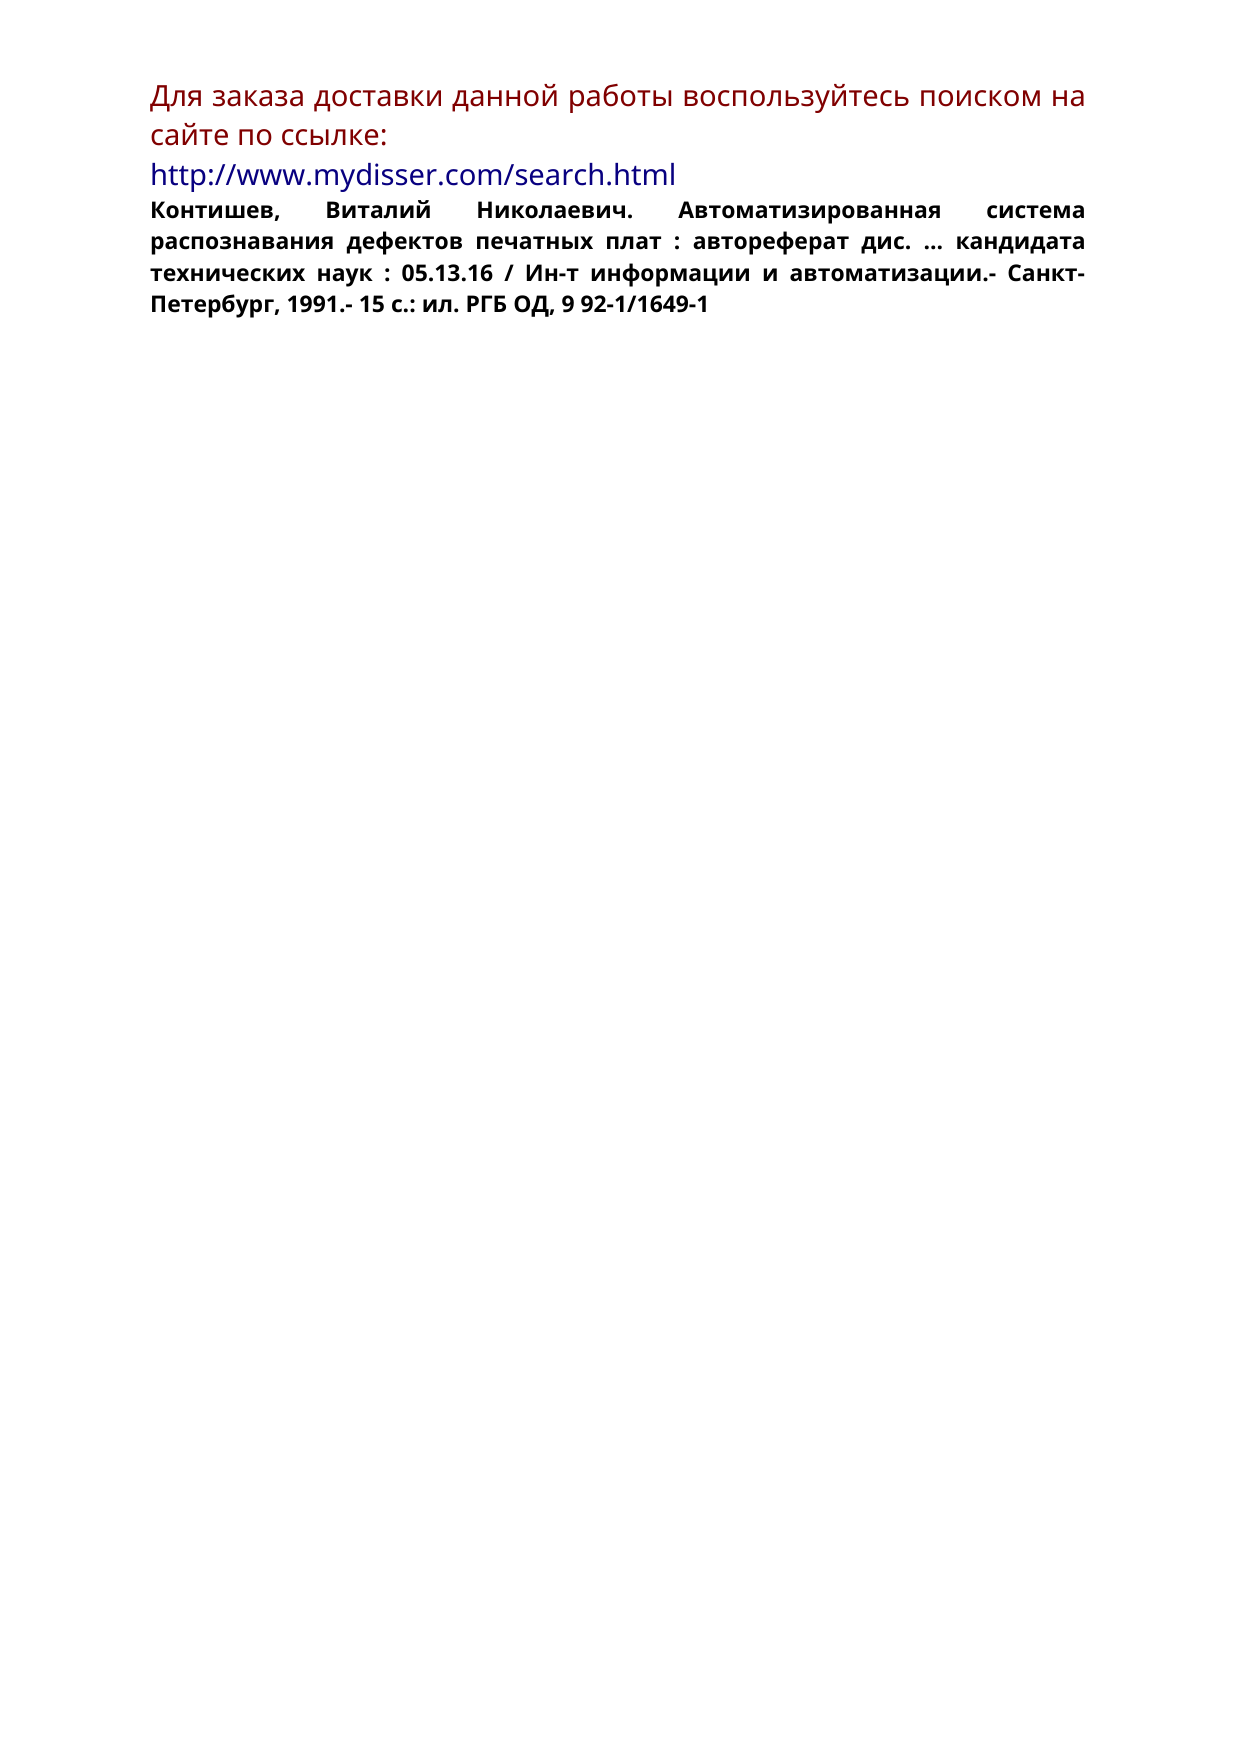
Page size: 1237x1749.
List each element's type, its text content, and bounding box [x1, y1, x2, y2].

text Контишев, Виталий Николаевич. Автоматизированная система распознавания дефектов печатных плат : автореферат дис. ... кандидата технических наук : 05.13.16 / Ин-т информации и автоматизации.- Санкт-Петербург, 1991.- 15 с.: ил. РГБ ОД, 9 92-1/1649-1 [150, 194, 1086, 319]
